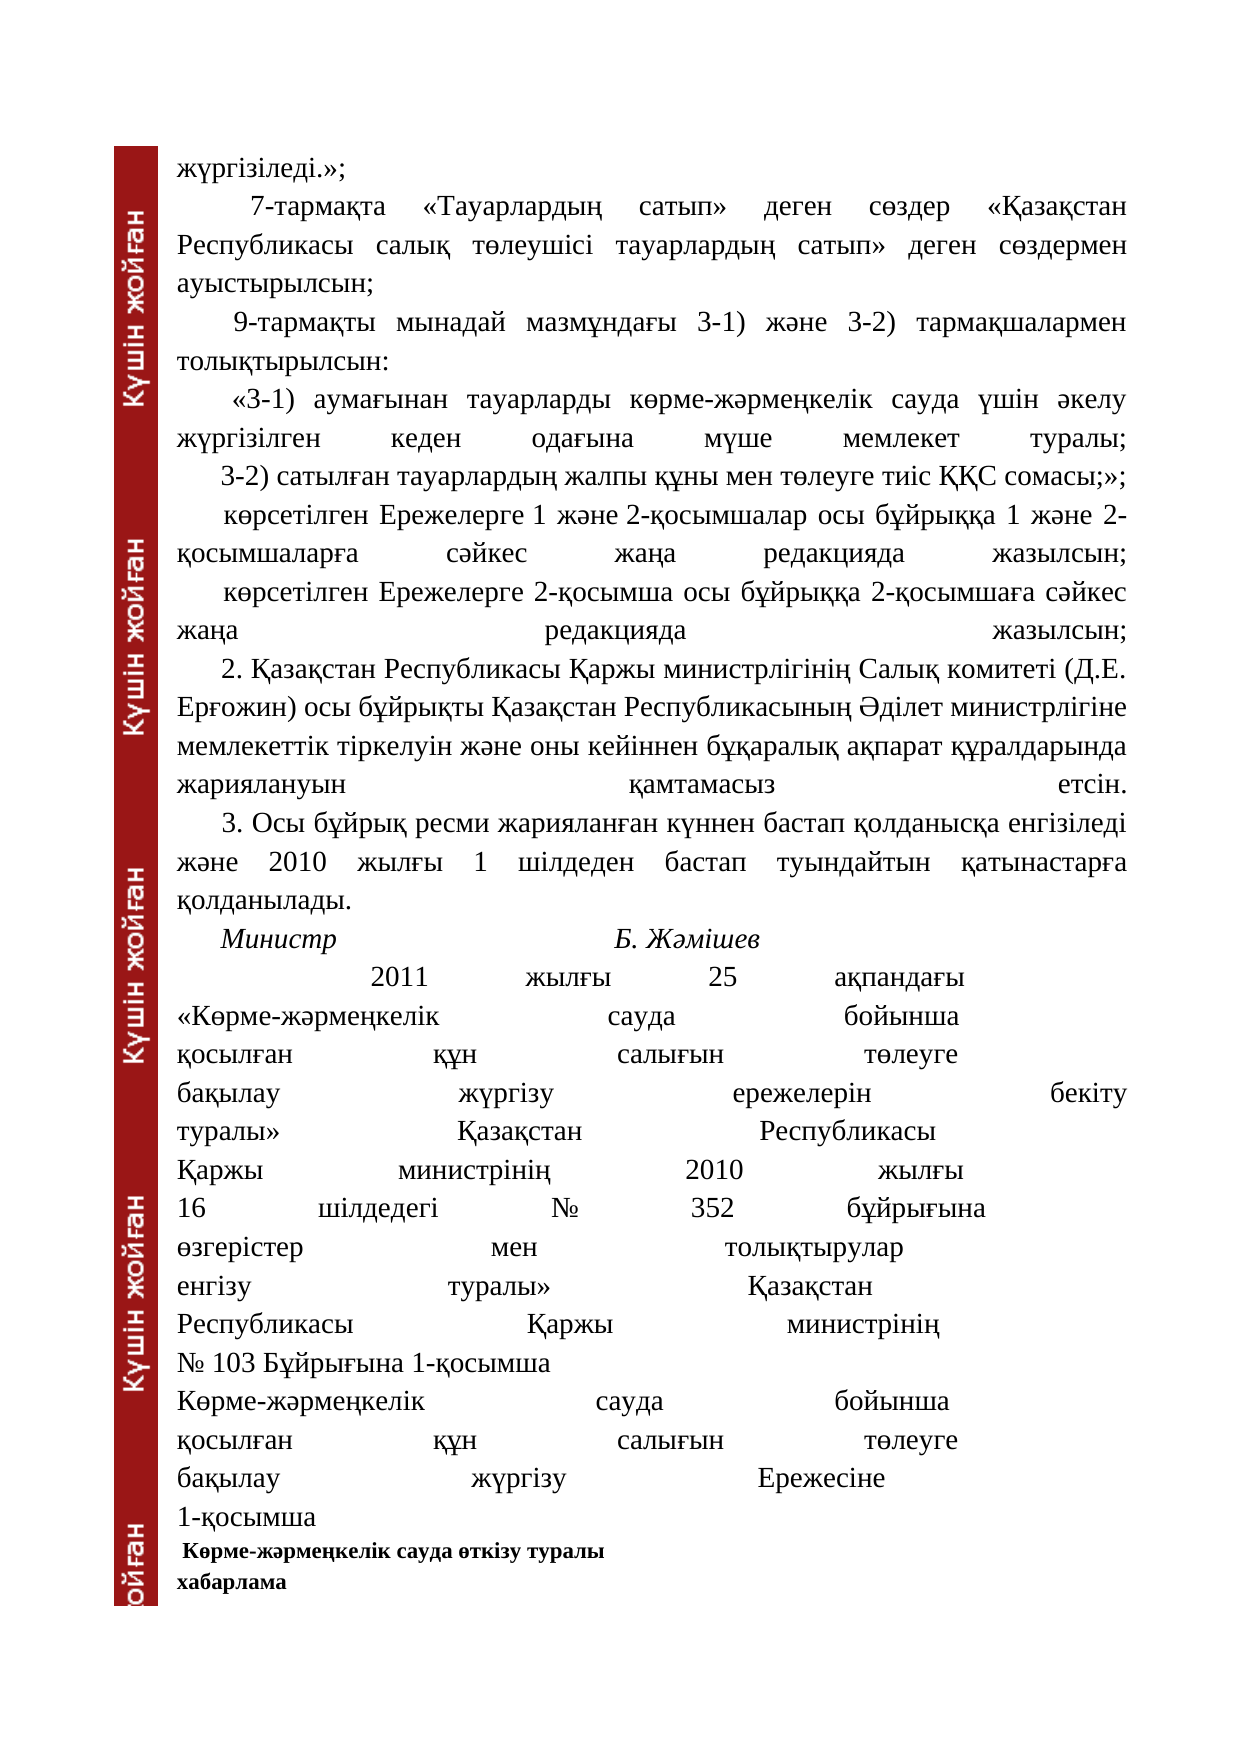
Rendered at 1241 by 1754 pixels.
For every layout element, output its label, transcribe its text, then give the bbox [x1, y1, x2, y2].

text 2011 жылғы 25 ақпандағы «Көрме-жәрмеңкелік сауда бойынша қосылған құн салығын төлеуге бақылау жүргізу ережелерін бекіту туралы» Қазақстан Республикасы Қаржы министрінің 2010 жылғы 16 шілдедегі № 352 бұйрығына өзгерістер мен толықтырулар енгізу туралы» Қазақстан Республикасы Қаржы министрінің № 103 Бұйрығына 1-қосымша [112, 959, 1128, 1378]
text Министр Б. Жәмішев [112, 921, 1128, 954]
picture [114, 1532, 158, 1537]
text Көрме-жәрмеңкелік сауда өткізу туралы хабарлама [112, 1537, 1128, 1594]
picture [114, 1594, 158, 1606]
text Көрме-жәрмеңкелік сауда бойынша қосылған құн салығын төлеуге бақылау жүргізу Ережесіне 1-қосымша [112, 1383, 1128, 1532]
picture [114, 954, 158, 959]
picture [114, 1378, 158, 1383]
picture [114, 916, 158, 921]
picture [114, 146, 158, 150]
